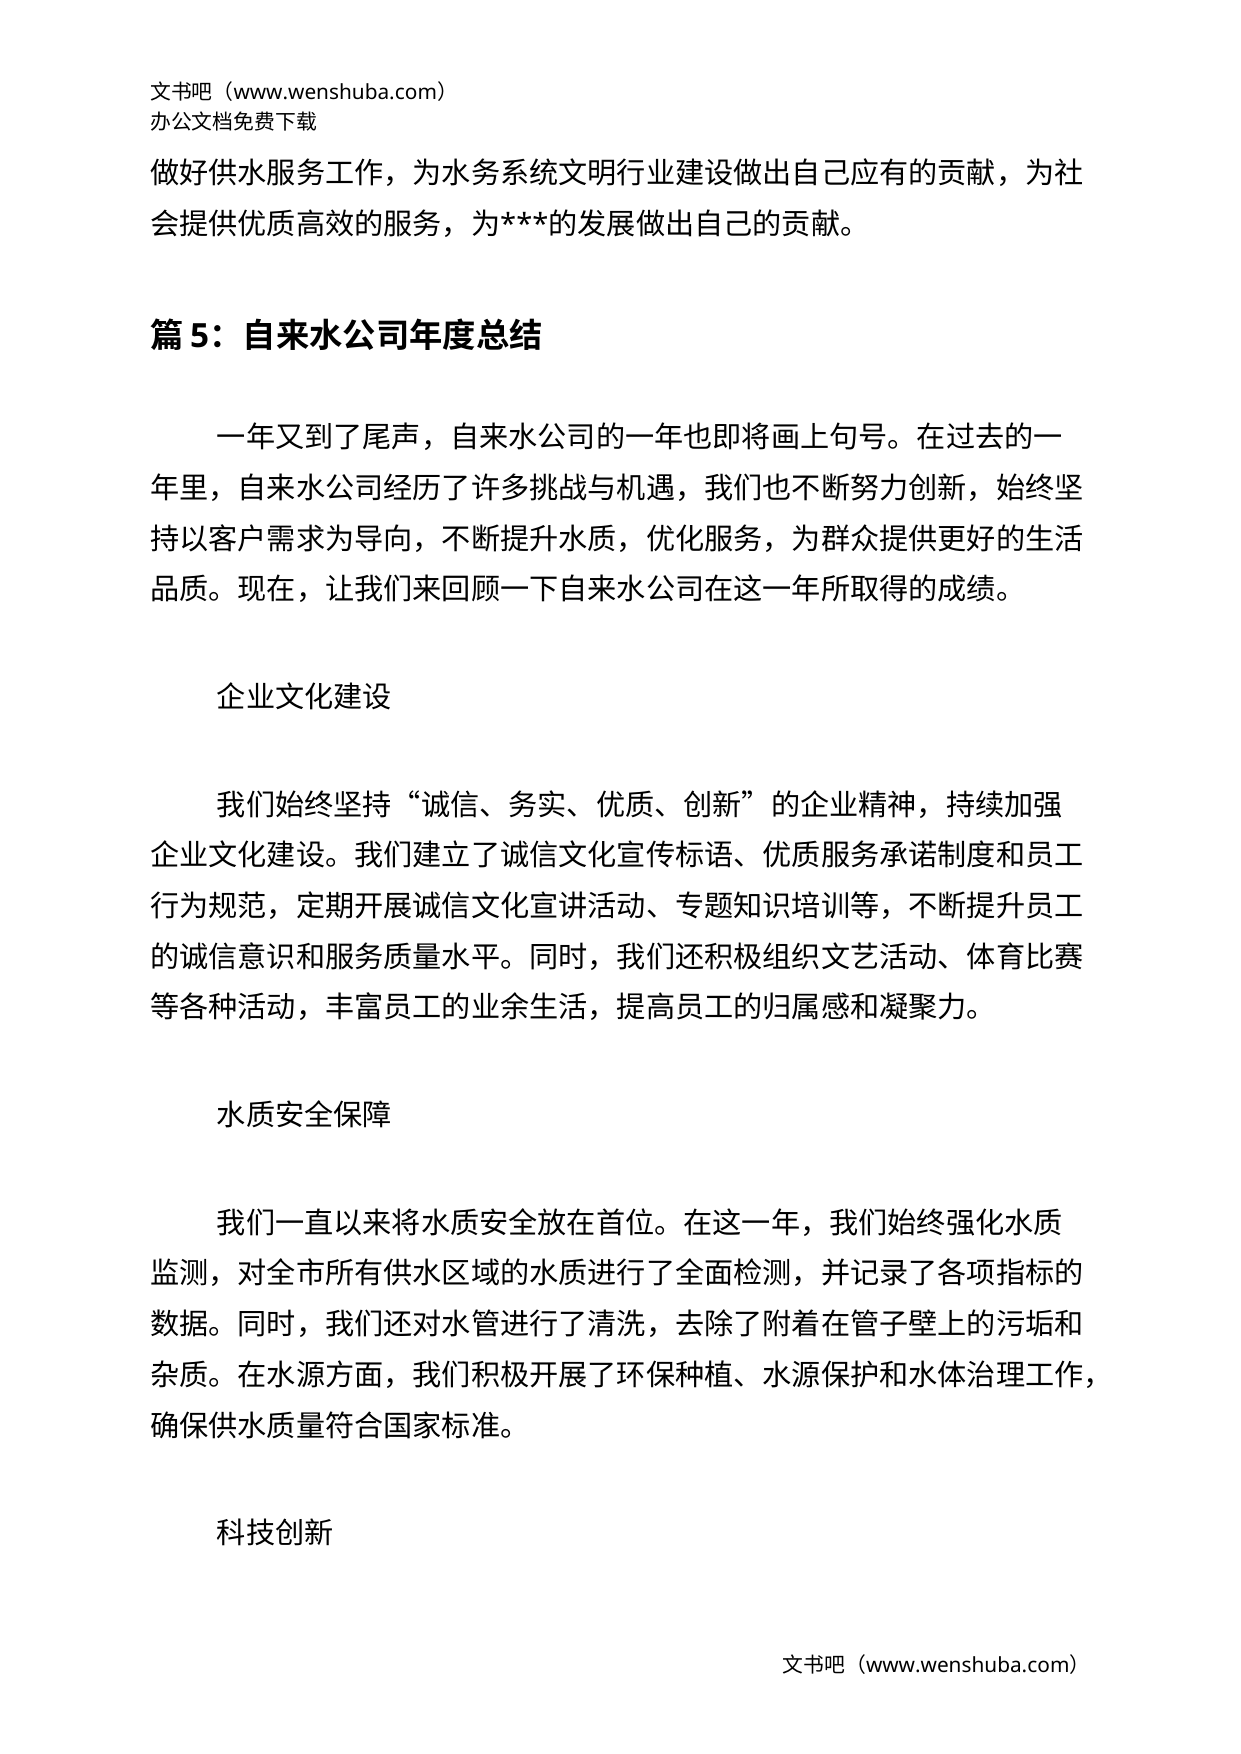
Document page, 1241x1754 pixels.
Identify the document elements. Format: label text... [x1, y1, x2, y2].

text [150, 150, 1090, 243]
text 一年又到了尾声，自来水公司的一年也即将画上句号。在过去的一年里，自来水公司经历了许多挑战与机遇，我们也不断努力创新，始终坚持以客户需求为导向，不断提升水质，优化服务，为群众提供更好的生活品质。现在，让我们来回顾一下自来水公司在这一年所取得的成绩。 [150, 414, 1090, 608]
text 我们一直以来将水质安全放在首位。在这一年，我们始终强化水质监测，对全市所有供水区域的水质进行了全面检测，并记录了各项指标的数据。同时，我们还对水管进行了清洗，去除了附着在管子壁上的污垢和杂质。在水源方面，我们积极开展了环保种植、水源保护和水体治理工作，确保供水质量符合国家标准。 [150, 1199, 1090, 1444]
text 企业文化建设 [150, 673, 1090, 716]
text 水质安全保障 [150, 1092, 1090, 1134]
text 科技创新 [150, 1510, 1090, 1552]
text 篇5：自来水公司年度总结 [150, 308, 1090, 357]
text 我们始终坚持“诚信、务实、优质、创新”的企业精神，持续加强企业文化建设。我们建立了诚信文化宣传标语、优质服务承诺制度和员工行为规范，定期开展诚信文化宣讲活动、专题知识培训等，不断提升员工的诚信意识和服务质量水平。同时，我们还积极组织文艺活动、体育比赛等各种活动，丰富员工的业余生活，提高员工的归属感和凝聚力。 [150, 781, 1090, 1026]
